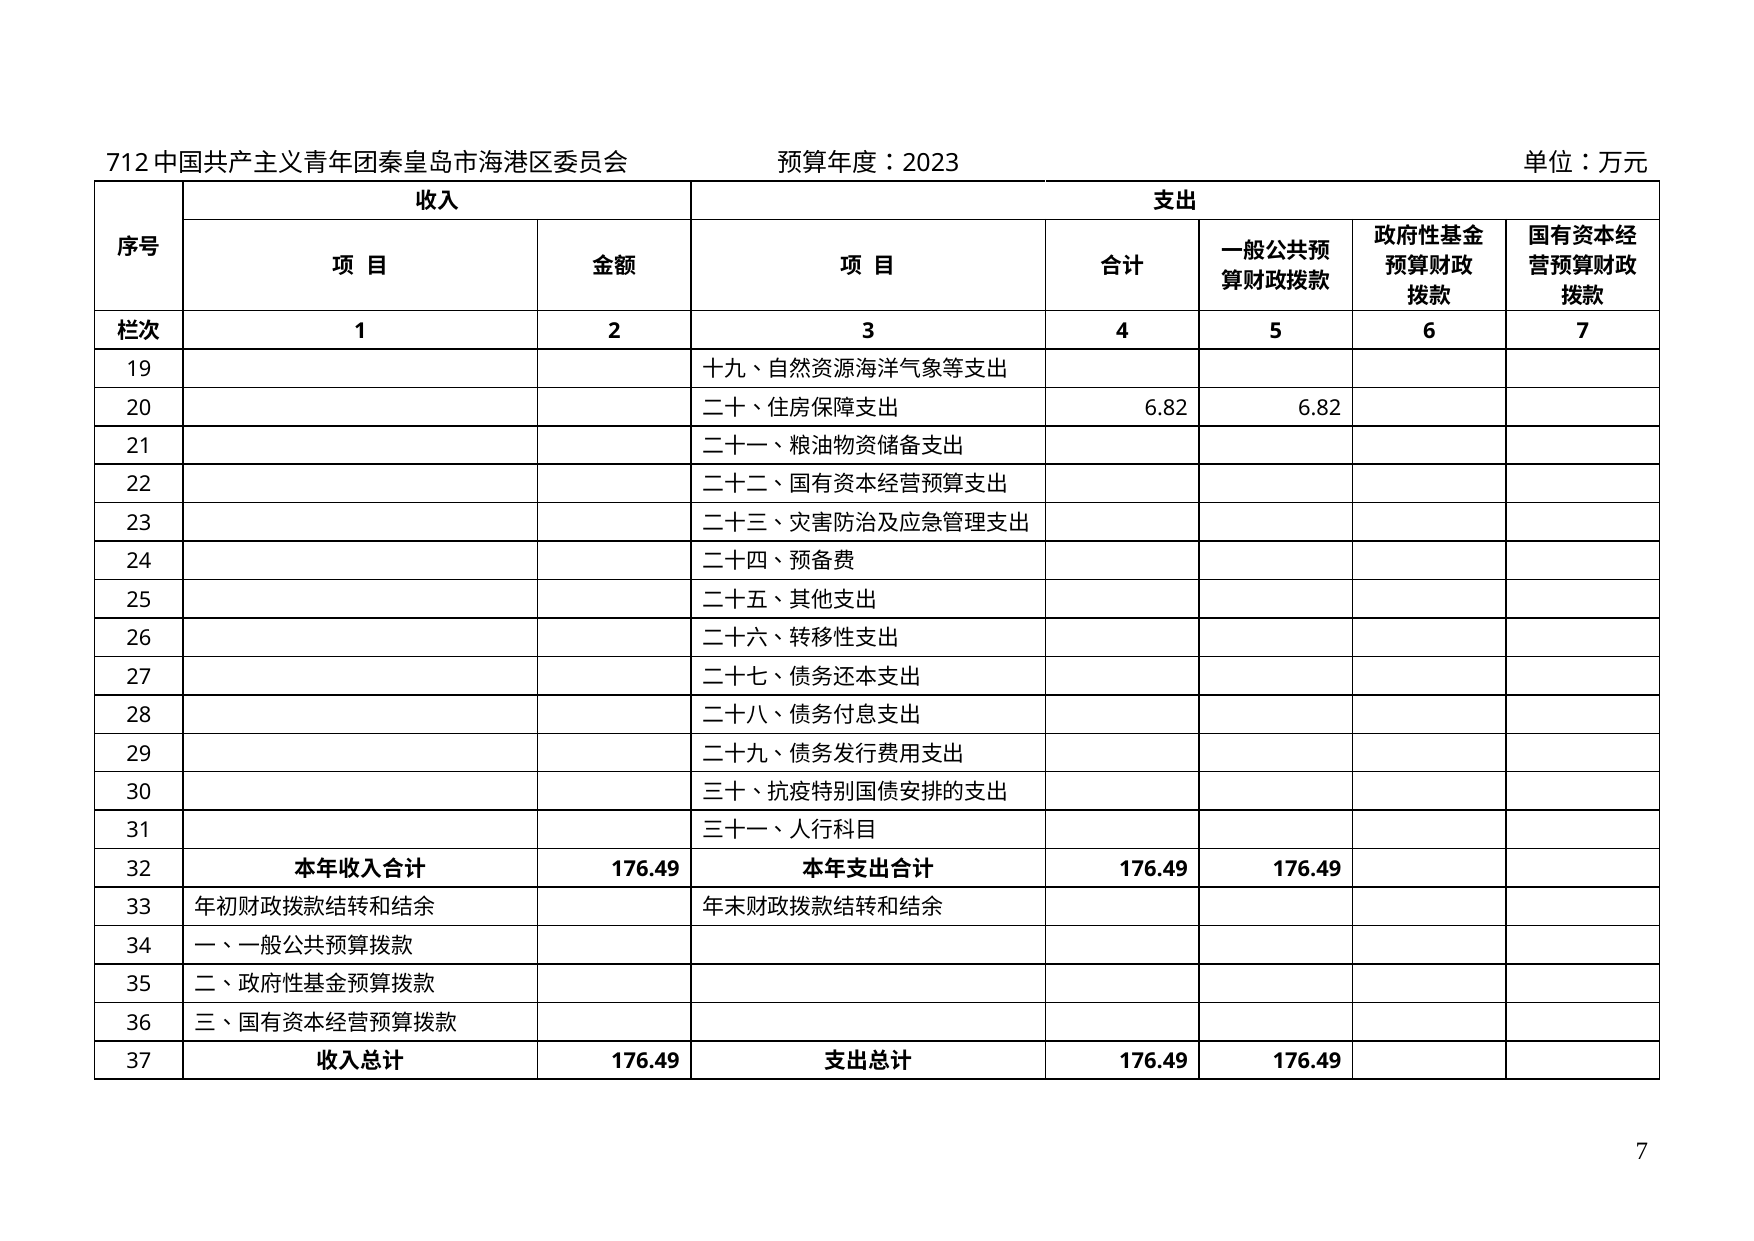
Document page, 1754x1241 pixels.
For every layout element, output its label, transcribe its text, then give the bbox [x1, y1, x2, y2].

table_cell [1507, 1042, 1659, 1078]
table_cell 34 [95, 926, 182, 963]
table_cell [1200, 427, 1352, 463]
table_cell [1353, 350, 1505, 386]
table_cell [184, 465, 537, 502]
table_cell [184, 580, 537, 617]
table_cell [692, 1003, 1045, 1040]
table_cell [184, 427, 537, 463]
table_cell 5 [1200, 311, 1352, 348]
table_cell 28 [95, 696, 182, 732]
table_cell 19 [95, 350, 182, 386]
table_cell [1200, 1003, 1352, 1040]
table_cell 本年收入合计 [184, 849, 537, 886]
table_cell [538, 772, 690, 809]
table_cell [1507, 849, 1659, 886]
table_cell [184, 388, 537, 425]
table_cell [184, 619, 537, 656]
table_cell [1200, 657, 1352, 694]
table_header 预算年度：2023 [692, 143, 1045, 180]
table_cell [1046, 965, 1198, 1001]
table_cell [1200, 542, 1352, 579]
table_cell [1046, 888, 1198, 924]
table_cell 本年支出合计 [692, 849, 1045, 886]
table_cell [692, 965, 1045, 1001]
table_cell 栏次 [95, 311, 182, 348]
table_cell 二十八、债务付息支出 [692, 696, 1045, 732]
table_cell 24 [95, 542, 182, 579]
table_cell [184, 696, 537, 732]
table_cell 37 [95, 1042, 182, 1078]
table_cell [1200, 734, 1352, 771]
table_cell 一般公共预算财政拨款 [1200, 220, 1352, 309]
table_cell [184, 503, 537, 540]
table_cell [1507, 542, 1659, 579]
table_cell [1507, 580, 1659, 617]
table_cell [538, 888, 690, 924]
table_cell 22 [95, 465, 182, 502]
table_cell [692, 926, 1045, 963]
table_cell [1353, 1003, 1505, 1040]
table_cell [538, 696, 690, 732]
table_cell 二十六、转移性支出 [692, 619, 1045, 656]
table_cell [1353, 811, 1505, 848]
table_cell 7 [1507, 311, 1659, 348]
table_cell 三十一、人行科目 [692, 811, 1045, 848]
table_cell 支出总计 [692, 1042, 1045, 1078]
table_cell [1353, 1042, 1505, 1078]
table_cell 二十四、预备费 [692, 542, 1045, 579]
table_cell [1353, 657, 1505, 694]
table_cell [1507, 465, 1659, 502]
table_cell [1200, 503, 1352, 540]
table_cell [1507, 965, 1659, 1001]
table_cell 二十、住房保障支出 [692, 388, 1045, 425]
table_cell 收入总计 [184, 1042, 537, 1078]
table_cell 收入 [184, 182, 690, 219]
table_cell [1353, 926, 1505, 963]
table_cell [1046, 926, 1198, 963]
table_cell [1046, 772, 1198, 809]
table_cell [184, 772, 537, 809]
table_cell [538, 1003, 690, 1040]
table_cell 23 [95, 503, 182, 540]
table_cell 二十一、粮油物资储备支出 [692, 427, 1045, 463]
table_cell [538, 580, 690, 617]
table_cell [1200, 350, 1352, 386]
table_cell [538, 465, 690, 502]
table_cell [1200, 696, 1352, 732]
table_cell 29 [95, 734, 182, 771]
table_cell [1200, 465, 1352, 502]
table_cell 2 [538, 311, 690, 348]
table_cell [538, 427, 690, 463]
table_cell 项 目 [692, 220, 1045, 309]
table_cell 序号 [95, 182, 182, 309]
table_cell [1200, 580, 1352, 617]
table_cell [1353, 965, 1505, 1001]
table_cell 项 目 [184, 220, 537, 309]
table_cell [1507, 734, 1659, 771]
table_cell [184, 657, 537, 694]
table_cell [1507, 696, 1659, 732]
table_cell 31 [95, 811, 182, 848]
table_cell 30 [95, 772, 182, 809]
table_cell [538, 926, 690, 963]
table_cell [538, 350, 690, 386]
table_cell 二十三、灾害防治及应急管理支出 [692, 503, 1045, 540]
table_cell [184, 542, 537, 579]
table_cell 十九、自然资源海洋气象等支出 [692, 350, 1045, 386]
table_cell 年初财政拨款结转和结余 [184, 888, 537, 924]
table_cell [1046, 657, 1198, 694]
table_cell 二十九、债务发行费用支出 [692, 734, 1045, 771]
table_cell 176.49 [538, 849, 690, 886]
table_cell 一、一般公共预算拨款 [184, 926, 537, 963]
table_cell [1507, 388, 1659, 425]
table_cell 二、政府性基金预算拨款 [184, 965, 537, 1001]
table_header 单位：万元 [1046, 143, 1659, 180]
table_cell [538, 965, 690, 1001]
table_cell [538, 619, 690, 656]
table_cell 6 [1353, 311, 1505, 348]
table_cell [1507, 503, 1659, 540]
table_cell 年末财政拨款结转和结余 [692, 888, 1045, 924]
table_cell [1200, 811, 1352, 848]
table_cell [1353, 427, 1505, 463]
table_cell 支出 [692, 182, 1659, 219]
table_cell 176.49 [1200, 1042, 1352, 1078]
table_cell [1507, 926, 1659, 963]
table_cell [1507, 772, 1659, 809]
table_cell [1046, 811, 1198, 848]
table_cell [1200, 772, 1352, 809]
table_cell [1046, 1003, 1198, 1040]
table_cell 1 [184, 311, 537, 348]
table_cell 176.49 [1046, 849, 1198, 886]
table_cell 176.49 [538, 1042, 690, 1078]
table_cell [184, 734, 537, 771]
table_cell [538, 811, 690, 848]
table_cell [1353, 388, 1505, 425]
table_cell [1046, 350, 1198, 386]
table_cell [1507, 350, 1659, 386]
table_cell 金额 [538, 220, 690, 309]
table_cell 国有资本经营预算财政拨款 [1507, 220, 1659, 309]
table_cell [1353, 696, 1505, 732]
table_cell [1200, 926, 1352, 963]
table_cell 20 [95, 388, 182, 425]
table_cell [184, 350, 537, 386]
table_cell [538, 503, 690, 540]
table_cell [1353, 619, 1505, 656]
table_cell [1046, 465, 1198, 502]
table_cell [1353, 849, 1505, 886]
table_cell 4 [1046, 311, 1198, 348]
table_cell [1046, 696, 1198, 732]
table_cell [184, 811, 537, 848]
table_cell 36 [95, 1003, 182, 1040]
table_cell [1353, 888, 1505, 924]
table_cell 二十五、其他支出 [692, 580, 1045, 617]
table_cell 35 [95, 965, 182, 1001]
table_cell 6.82 [1200, 388, 1352, 425]
table_cell 3 [692, 311, 1045, 348]
table_cell [1200, 619, 1352, 656]
table_cell [1507, 427, 1659, 463]
table_cell 三、国有资本经营预算拨款 [184, 1003, 537, 1040]
table_cell 二十七、债务还本支出 [692, 657, 1045, 694]
table_cell 合计 [1046, 220, 1198, 309]
table_cell [1353, 734, 1505, 771]
table_cell [538, 734, 690, 771]
table_cell 三十、抗疫特别国债安排的支出 [692, 772, 1045, 809]
table_cell [1507, 811, 1659, 848]
table_cell [1046, 542, 1198, 579]
table_cell [1507, 888, 1659, 924]
table_cell [1046, 503, 1198, 540]
table_cell [1507, 619, 1659, 656]
table_cell 21 [95, 427, 182, 463]
table_cell [1353, 503, 1505, 540]
table_cell [1046, 580, 1198, 617]
table_cell [1353, 580, 1505, 617]
table_cell [1046, 427, 1198, 463]
table_cell [1507, 1003, 1659, 1040]
table_cell 25 [95, 580, 182, 617]
table_cell [1200, 965, 1352, 1001]
table_cell 33 [95, 888, 182, 924]
table_cell [1353, 465, 1505, 502]
table_cell [538, 542, 690, 579]
table_cell [538, 388, 690, 425]
table_cell 32 [95, 849, 182, 886]
table_cell [1507, 657, 1659, 694]
table_cell 27 [95, 657, 182, 694]
table_cell 6.82 [1046, 388, 1198, 425]
table_cell [538, 657, 690, 694]
table_cell 政府性基金预算财政 拨款 [1353, 220, 1505, 309]
table_cell 26 [95, 619, 182, 656]
table_cell 176.49 [1046, 1042, 1198, 1078]
table_cell [1046, 734, 1198, 771]
table_cell [1046, 619, 1198, 656]
table_header 712中国共产主义青年团秦皇岛市海港区委员会 [95, 143, 690, 180]
table_cell 176.49 [1200, 849, 1352, 886]
table_cell [1200, 888, 1352, 924]
table_cell [1353, 542, 1505, 579]
table_cell 二十二、国有资本经营预算支出 [692, 465, 1045, 502]
table_cell [1353, 772, 1505, 809]
